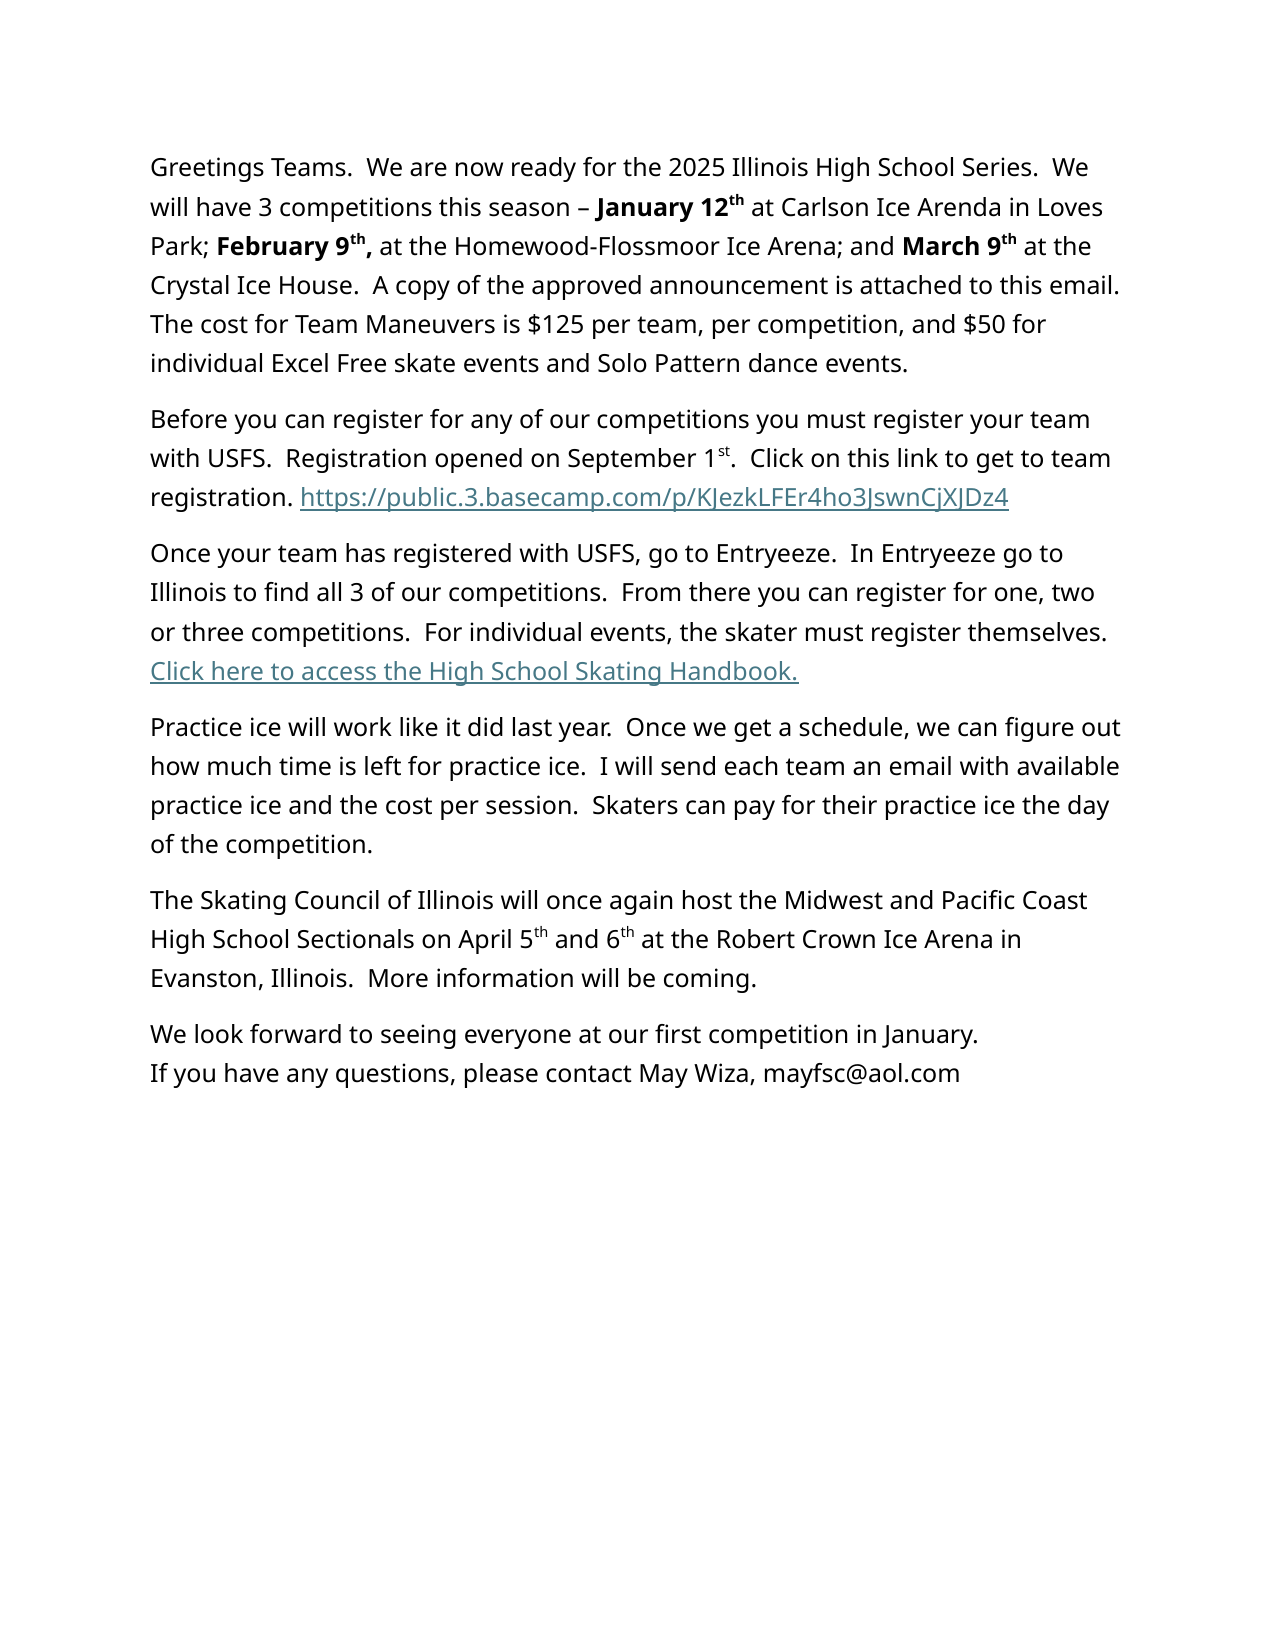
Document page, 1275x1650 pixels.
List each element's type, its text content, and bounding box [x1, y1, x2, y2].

text We look forward to seeing everyone at our first competition in January. If you have any questions, please contact May Wiza, mayfsc@aol.com [150, 1017, 1125, 1090]
text Once your team has registered with USFS, go to Entryeeze. In Entryeeze go to Illinois to find all 3 of our competitions. From there you can register for one, two or three competitions. For individual events, the skater must register themselves. Click here to access the High School Skating Handbook. [150, 536, 1125, 687]
text Practice ice will work like it did last year. Once we get a schedule, we can figure out how much time is left for practice ice. I will send each team an email with available practice ice and the cost per session. Skaters can pay for their practice ice the day of the competition. [150, 709, 1125, 861]
text Greetings Teams. We are now ready for the 2025 Illinois High School Series. We will have 3 competitions this season – January 12th at Carlson Ice Arenda in Loves Park; February 9th, at the Homewood-Flossmoor Ice Arena; and March 9th at the Crystal Ice House. A copy of the approved announcement is attached to this email. The cost for Team Maneuvers is $125 per team, per competition, and $50 for individual Excel Free skate events and Solo Pattern dance events. [150, 150, 1125, 380]
text Before you can register for any of our competitions you must register your team with USFS. Registration opened on September 1st. Click on this link to get to team registration. https://public.3.basecamp.com/p/KJezkLFEr4ho3JswnCjXJDz4 [150, 402, 1125, 514]
text The Skating Council of Illinois will once again host the Midwest and Pacific Coast High School Sectionals on April 5th and 6th at the Robert Crown Ice Arena in Evanston, Illinois. More information will be coming. [150, 882, 1125, 995]
